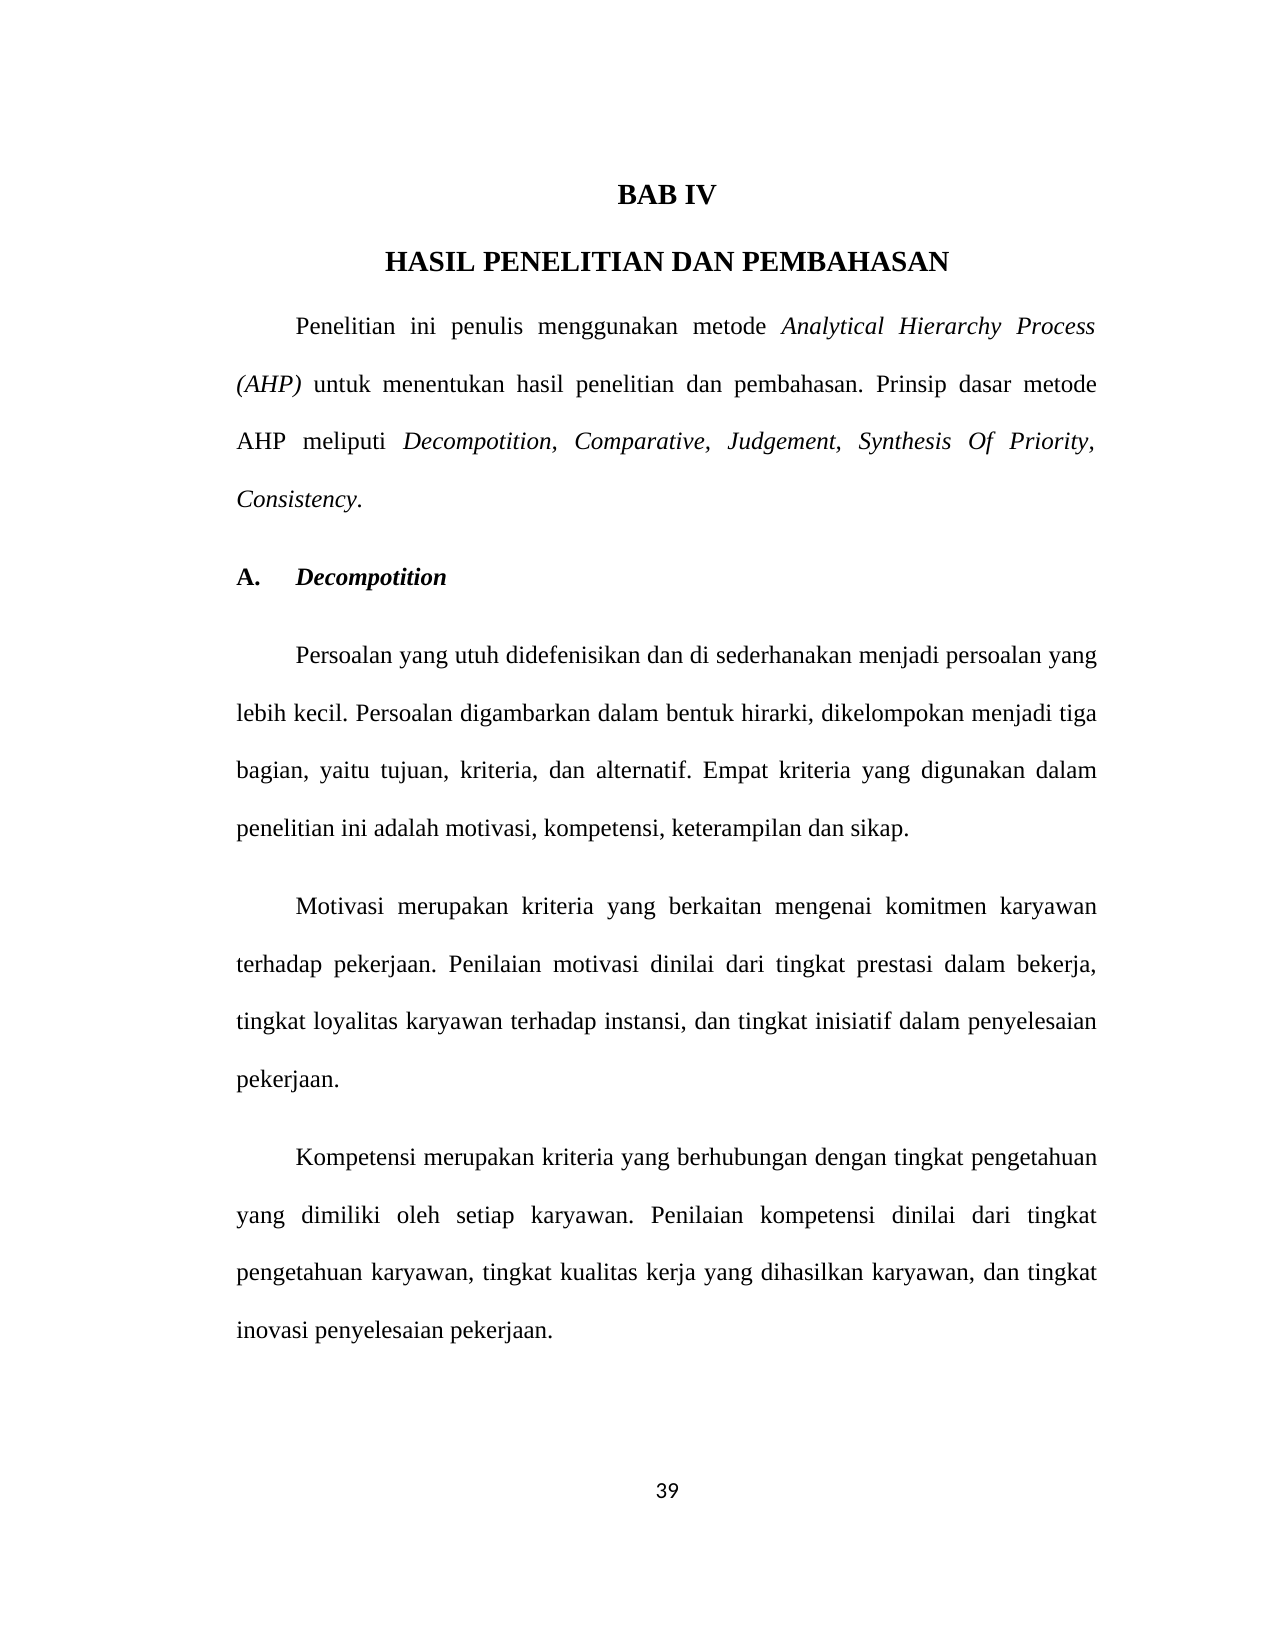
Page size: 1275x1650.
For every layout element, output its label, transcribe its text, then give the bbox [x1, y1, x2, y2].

text HASIL PENELITIAN DAN PEMBAHASAN [236, 244, 1098, 278]
text Persoalan yang utuh didefenisikan dan di sederhanakan menjadi persoalan yang lebih kecil. Persoalan digambarkan dalam bentuk hirarki, dikelompokan menjadi tiga bagian, yaitu tujuan, kriteria, dan alternatif. Empat kriteria yang digunakan dalam penelitian ini adalah motivasi, kompetensi, keterampilan dan sikap. [236, 641, 1098, 842]
text BAB IV [236, 177, 1098, 211]
list Decompotition [236, 562, 1098, 591]
text Kompetensi merupakan kriteria yang berhubungan dengan tingkat pengetahuan yang dimiliki oleh setiap karyawan. Penilaian kompetensi dinilai dari tingkat pengetahuan karyawan, tingkat kualitas kerja yang dihasilkan karyawan, dan tingkat inovasi penyelesaian pekerjaan. [236, 1142, 1098, 1343]
text Penelitian ini penulis menggunakan metode Analytical Hierarchy Process (AHP) untuk menentukan hasil penelitian dan pembahasan. Prinsip dasar metode AHP meliputi Decompotition, Comparative, Judgement, Synthesis Of Priority, Consistency. [236, 311, 1098, 513]
text Motivasi merupakan kriteria yang berkaitan mengenai komitmen karyawan terhadap pekerjaan. Penilaian motivasi dinilai dari tingkat prestasi dalam bekerja, tingkat loyalitas karyawan terhadap instansi, dan tingkat inisiatif dalam penyelesaian pekerjaan. [236, 891, 1098, 1093]
